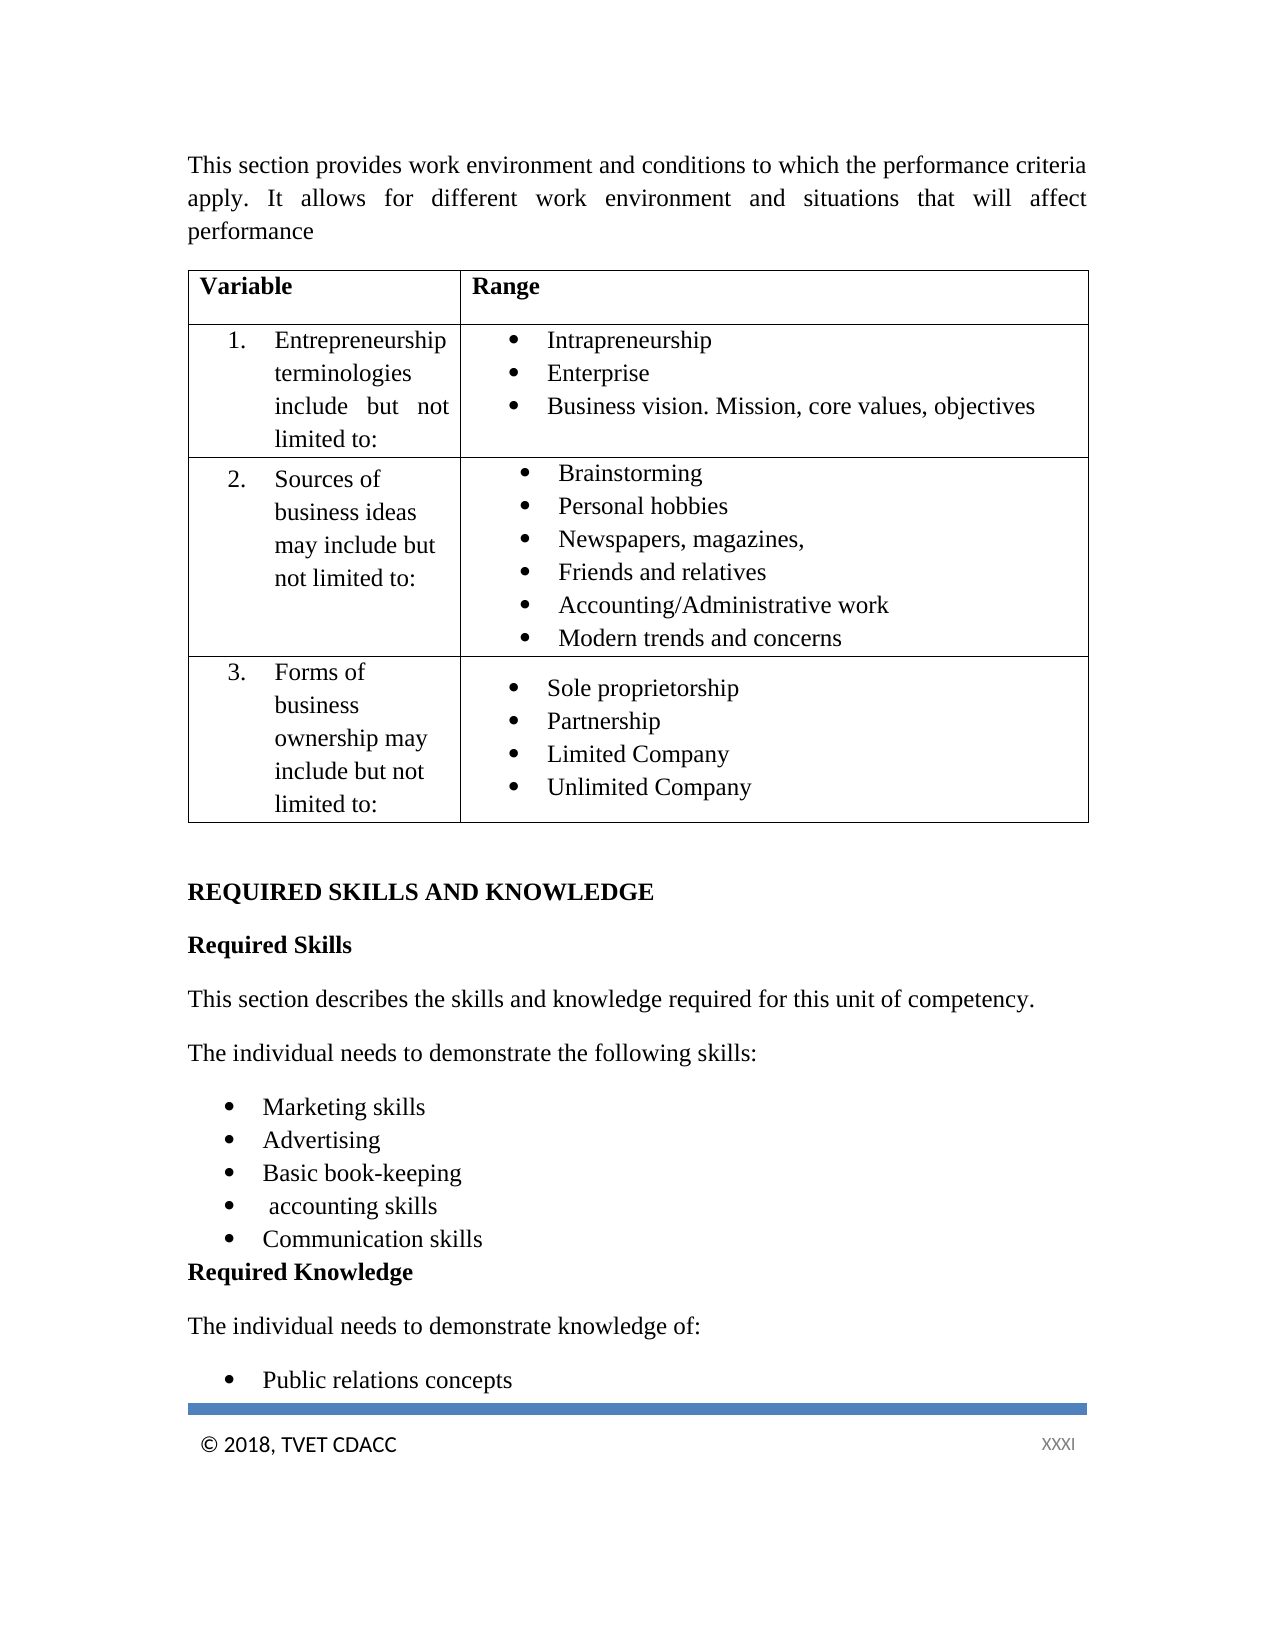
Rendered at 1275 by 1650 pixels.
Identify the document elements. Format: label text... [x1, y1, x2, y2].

text The individual needs to demonstrate the following skills: [187, 1038, 1087, 1067]
table_cell Sole proprietorship Partnership Limited Company Unlimited Company [461, 657, 1088, 822]
list Advertising [225, 1125, 1087, 1154]
text Required Skills [187, 930, 1087, 959]
text This section provides work environment and conditions to which the performance criteria apply. It allows for different work environment and situations that will affect performance [187, 150, 1087, 245]
table_cell Forms of business ownership may include but not limited to: [189, 657, 460, 822]
table_header Variable [189, 271, 460, 324]
list Basic book-keeping [225, 1158, 1087, 1187]
list Public relations concepts [225, 1365, 1087, 1393]
text This section describes the skills and knowledge required for this unit of competency. [187, 984, 1087, 1013]
text Required Knowledge [187, 1257, 1087, 1286]
table_cell Intrapreneurship Enterprise Business vision. Mission, core values, objectives [461, 325, 1088, 457]
text The individual needs to demonstrate knowledge of: [187, 1311, 1087, 1340]
list Communication skills [225, 1224, 1087, 1253]
text REQUIRED SKILLS AND KNOWLEDGE [187, 877, 1087, 905]
list Marketing skills [225, 1092, 1087, 1121]
table_cell Entrepreneurship terminologies include but not limited to: [189, 325, 460, 457]
list accounting skills [225, 1191, 1087, 1220]
table_cell [461, 458, 1088, 656]
table_header Range [461, 271, 1088, 324]
table_cell Sources of business ideas may include but not limited to: [189, 458, 460, 656]
